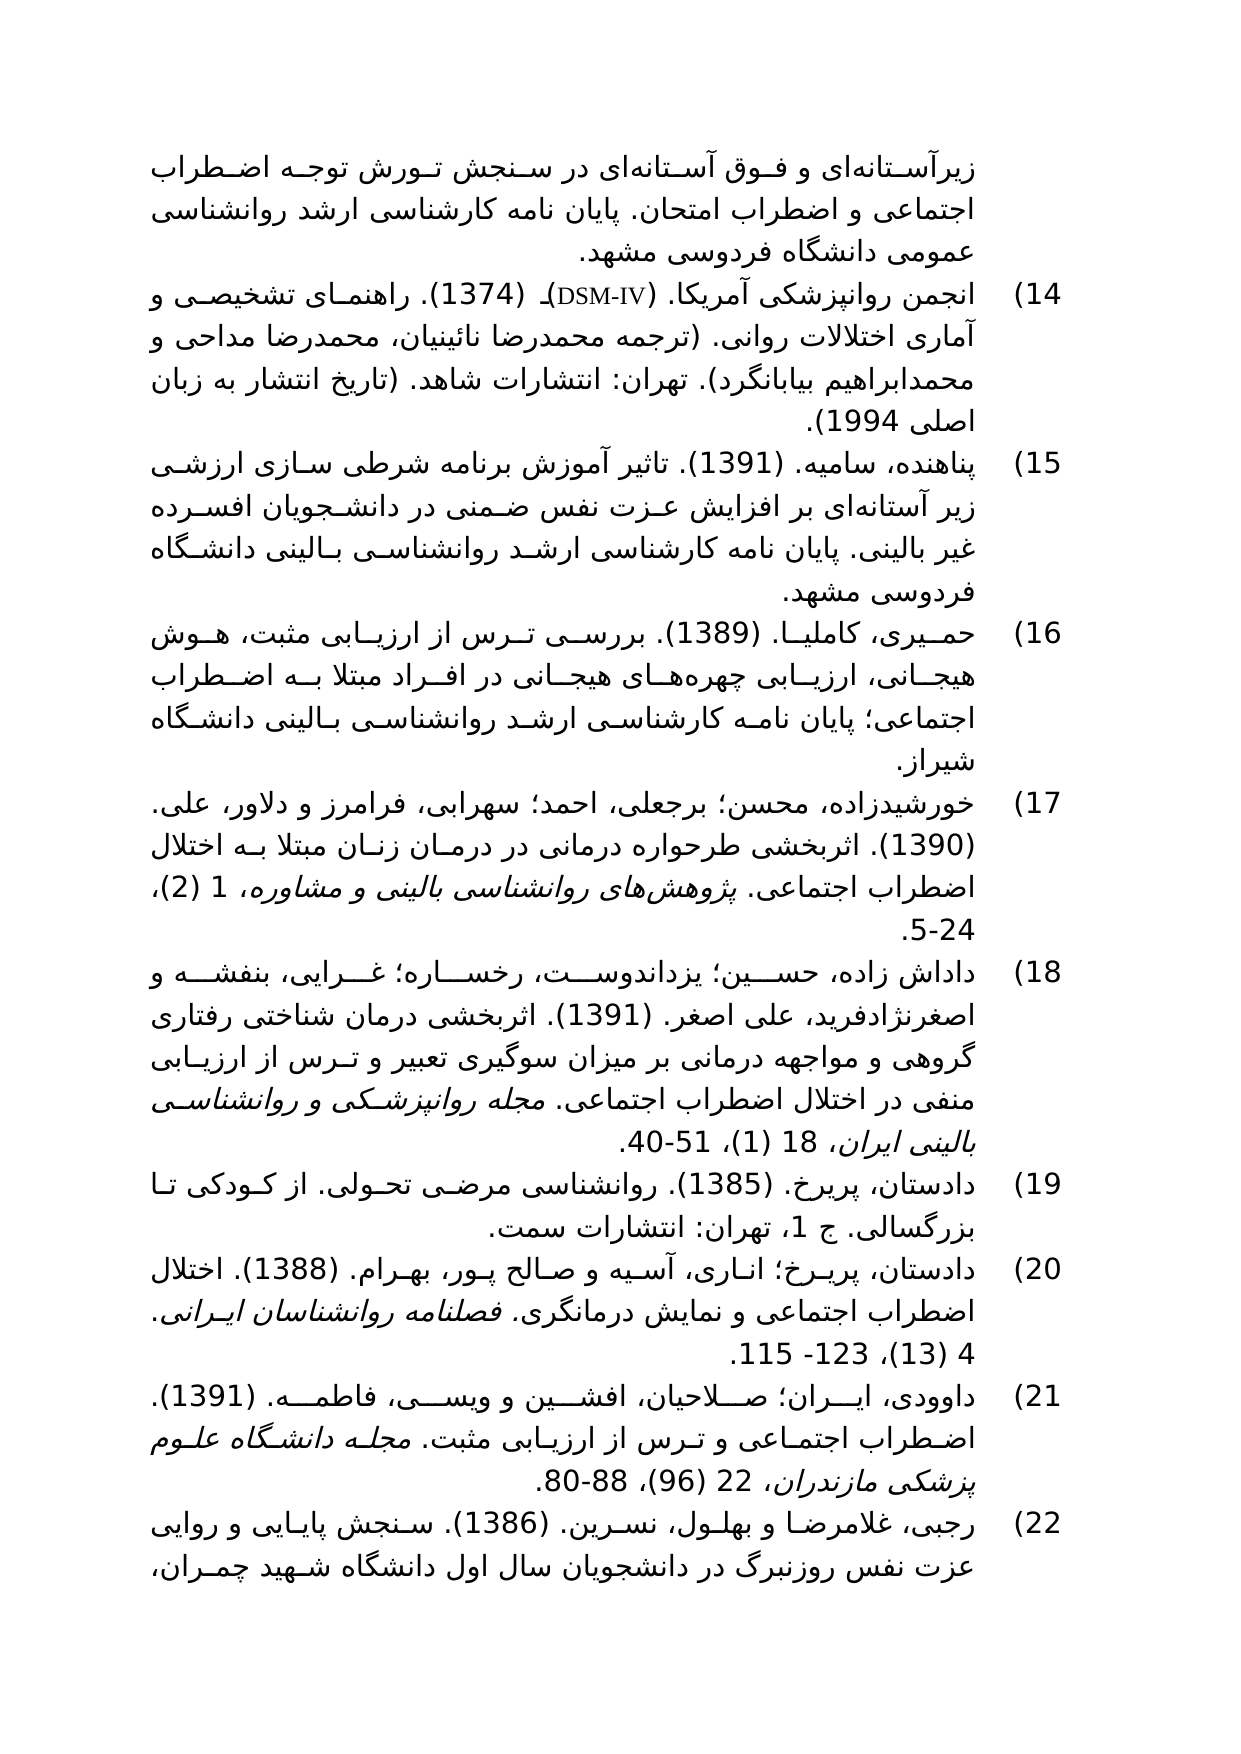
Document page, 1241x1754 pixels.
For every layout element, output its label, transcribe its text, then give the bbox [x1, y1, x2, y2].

list انجمن روانپزشکی آمریکا. (DSM-IV) (1374). راهنمای تشخیصی و آماری اختلالات روانی. (ترجمه محمدرضا نائینیان، محمدرضا مداحی و محمدابراهیم بیابانگرد). تهران: انتشارات شاهد. (تاریخ انتشار به زبان اصلی 1994). [150, 277, 1013, 438]
list پناهنده، سامیه. (1391). تاثیر آموزش برنامه شرطی سازی ارزشی زیر آستانه‌ای بر افزایش عزت نفس ضمنی در دانشجویان افسرده غیر بالینی. پایان نامه کارشناسی ارشد روانشناسی بالینی دانشگاه فردوسی مشهد. [150, 447, 1013, 608]
list داداش زاده، حسین؛ یزداندوست، رخساره؛ غرایی، بنفشه و اصغرنژادفرید، علی اصغر. (1391). اثربخشی درمان شناختی رفتاری گروهی و مواجهه درمانی بر میزان سوگیری تعبیر و ترس از ارزیابی منفی در اختلال اضطراب اجتماعی. مجله روانپزشکی و روانشناسی بالینی ایران، 18 (1)، 51-40. [150, 956, 1013, 1159]
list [150, 1507, 1013, 1583]
list دادستان، پریرخ. (1385). روانشناسی مرضی تحولی. از کودکی تا بزرگسالی. ج 1، تهران: انتشارات سمت. [150, 1167, 1013, 1244]
list دادستان، پریرخ؛ اناری، آسیه و صالح پور، بهرام. (1388). اختلال اضطراب اجتماعی و نمایش درمانگری. فصلنامه روانشناسان ایرانی. 4 (13)، 123- 115. [150, 1252, 1013, 1371]
list حمیری، کاملیا. (1389). بررسی ترس از ارزیابی مثبت، هوش هیجانی، ارزیابی چهره‌های هیجانی در افراد مبتلا به اضطراب اجتماعی؛ پایان نامه کارشناسی ارشد روانشناسی بالینی دانشگاه شیراز. [150, 616, 1013, 777]
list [150, 150, 1013, 269]
list خورشیدزاده، محسن؛ برجعلی، احمد؛ سهرابی، فرامرز و دلاور، علی. (1390). اثربخشی طرحواره درمانی در درمان زنان مبتلا به اختلال اضطراب اجتماعی. پژوهش‌های روانشناسی بالینی و مشاوره، 1 (2)، 24-5. [150, 786, 1013, 947]
list داوودی، ایران؛ صلاحیان، افشین و ویسی، فاطمه. (1391). اضطراب اجتماعی و ترس از ارزیابی مثبت. مجله دانشگاه علوم پزشکی مازندران، 22 (96)، 88-80. [150, 1379, 1013, 1498]
